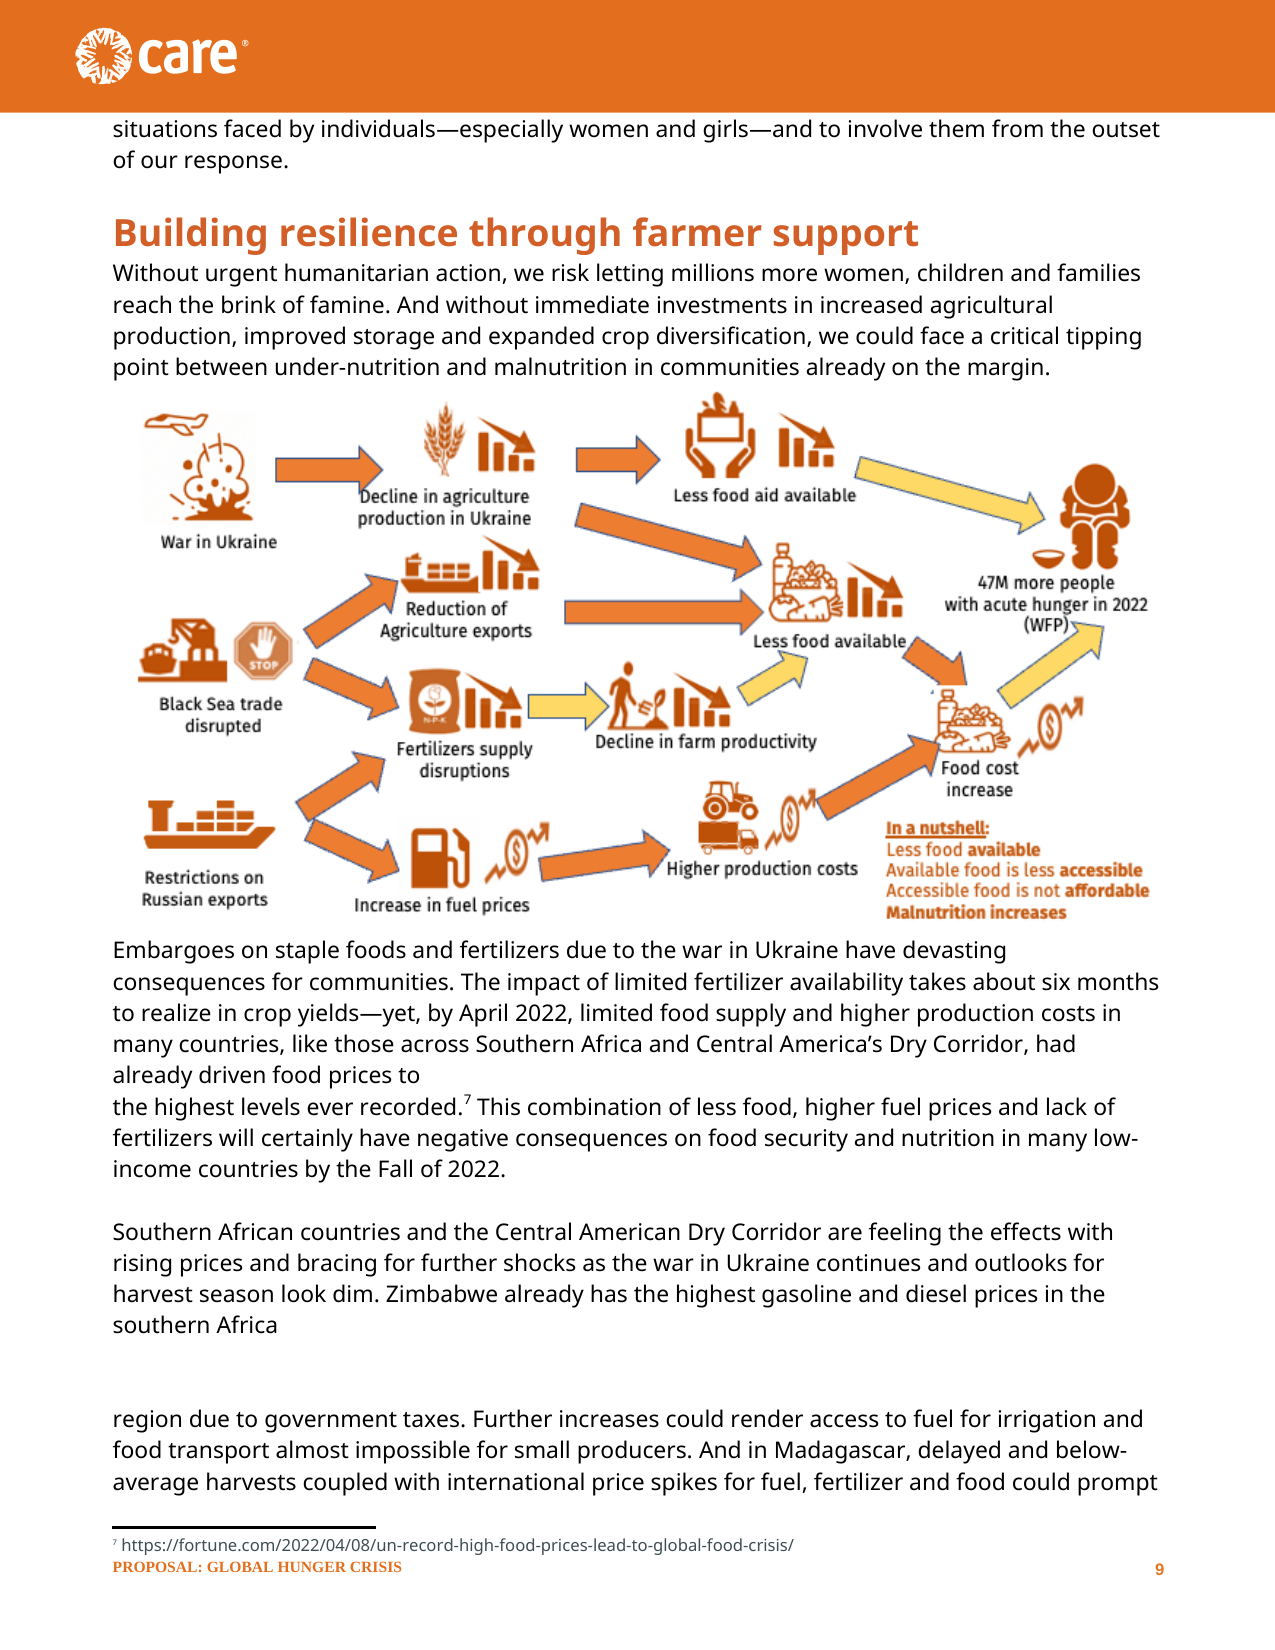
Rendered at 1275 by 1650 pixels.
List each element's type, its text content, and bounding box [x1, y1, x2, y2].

text Embargoes on staple foods and fertilizers due to the war in Ukraine have devasting consequences for communities. The impact of limited fertilizer availability takes about six months to realize in crop yields—yet, by April 2022, limited food supply and higher production costs in many countries, like those across Southern Africa and Central America’s Dry Corridor, had already driven food prices to [112, 935, 1162, 1091]
text the highest levels ever recorded. This combination of less food, higher fuel prices and lack of fertilizers will certainly have negative consequences on food security and nutrition in many low-income countries by the Fall of 2022. [112, 1091, 1162, 1184]
picture [0, 0, 1275, 113]
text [112, 113, 1162, 175]
picture [112, 382, 1163, 935]
text Building resilience through farmer support [112, 206, 1162, 257]
text Southern African countries and the Central American Dry Corridor are feeling the effects with rising prices and bracing for further shocks as the war in Ukraine continues and outlooks for harvest season look dim. Zimbabwe already has the highest gasoline and diesel prices in the southern Africa [112, 1216, 1162, 1341]
text Without urgent humanitarian action, we risk letting millions more women, children and families reach the brink of famine. And without immediate investments in increased agricultural production, improved storage and expanded crop diversification, we could face a critical tipping point between under-nutrition and malnutrition in communities already on the margin. [112, 257, 1162, 382]
